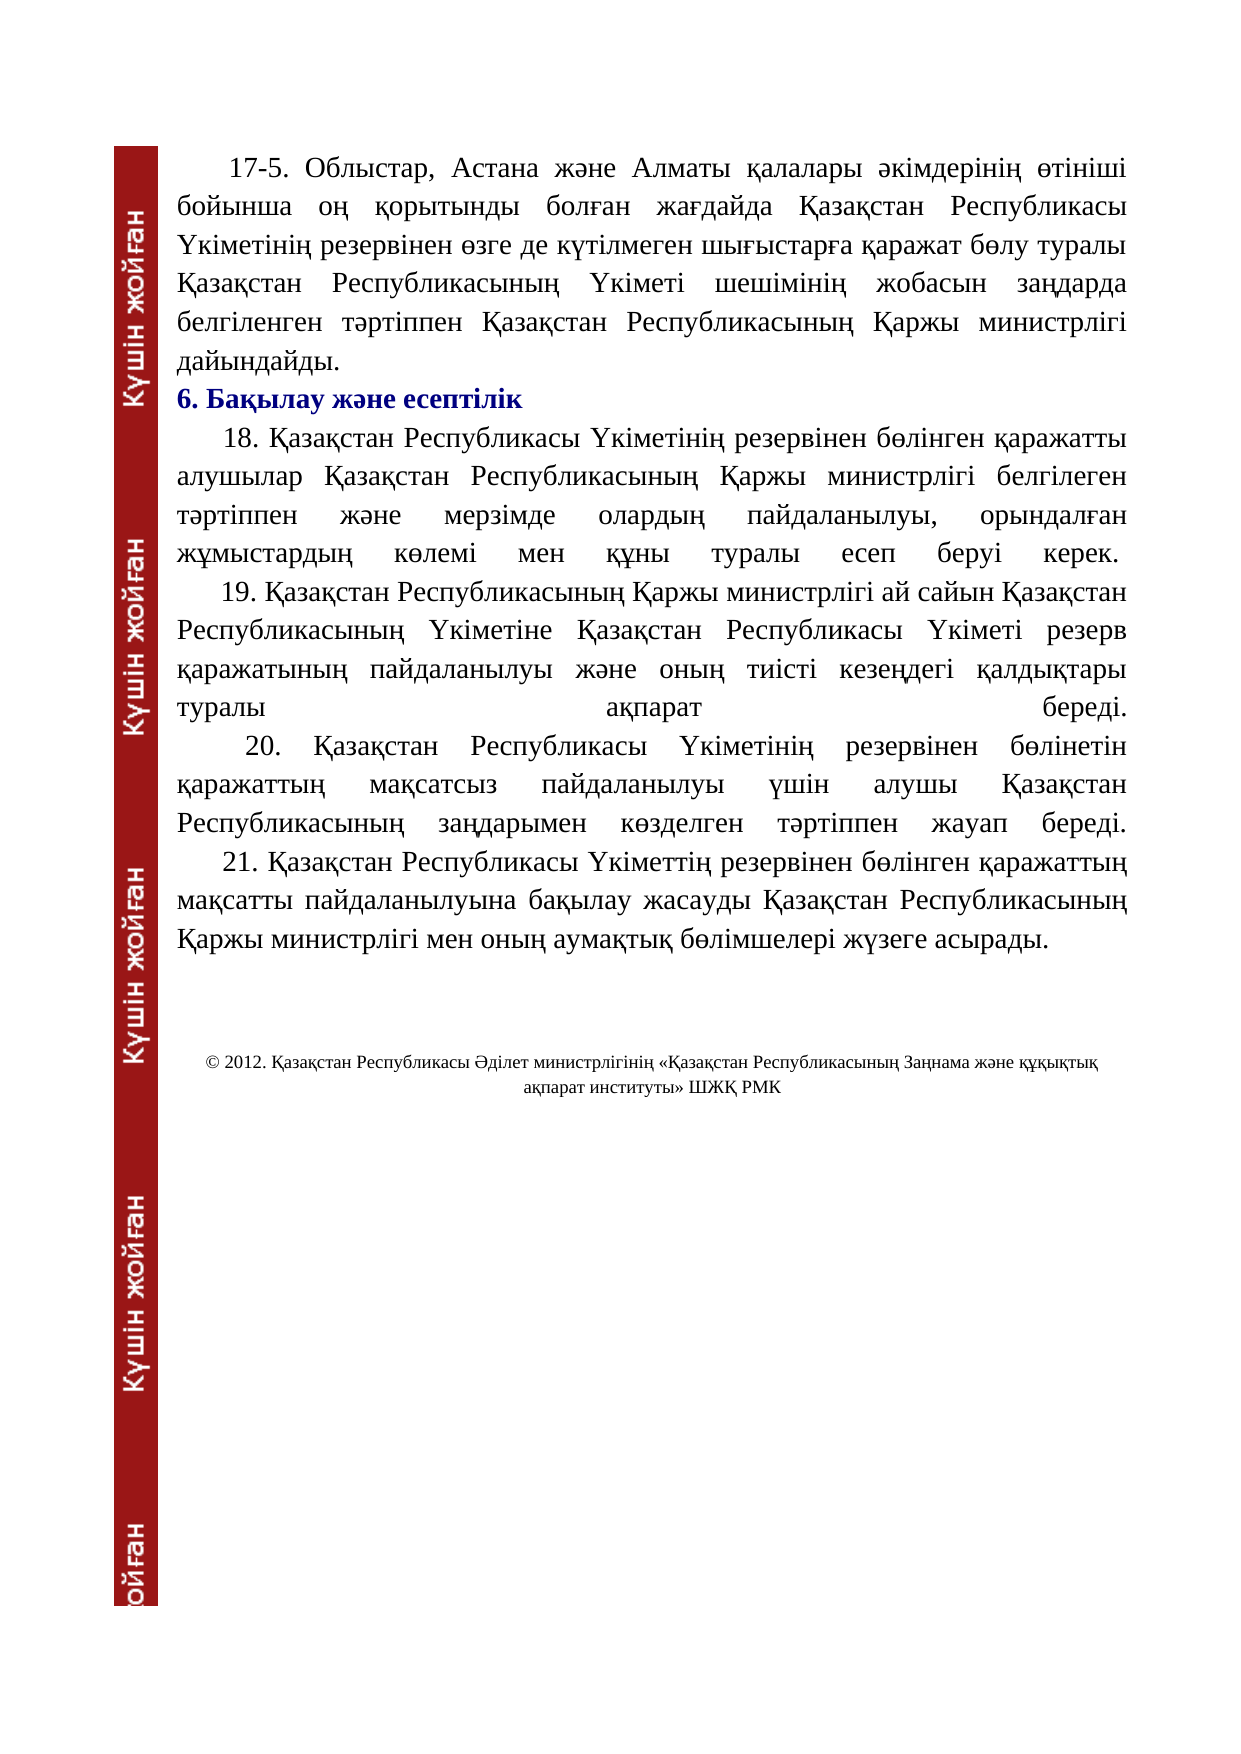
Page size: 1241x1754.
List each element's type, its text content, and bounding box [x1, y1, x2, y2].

picture [114, 1097, 158, 1606]
text © 2012. Қазақстан Республикасы Әділет министрлігінің «Қазақстан Республикасының Заңнама және құқықтық ақпарат институты» ШЖҚ РМК [112, 1051, 1128, 1097]
picture [114, 954, 158, 1051]
text 6. Бақылау және есептілік [112, 381, 1128, 415]
picture [114, 146, 158, 150]
picture [114, 415, 158, 420]
text 18. Қазақстан Республикасы Үкіметінің резервінен бөлінген қаражатты алушылар Қазақстан Республикасының Қаржы министрлігі белгілеген тәртіппен және мерзімде олардың пайдаланылуы, орындалған жұмыстардың көлемі мен құны туралы есеп беруі керек. 19. Қазақстан Республикасының Қаржы министрлігі ай сайын Қазақстан Республикасының Үкіметіне Қазақстан Республикасы Үкіметі резерв қаражатының пайдаланылуы және оның тиісті кезеңдегі қалдықтары туралы ақпарат береді. 20. Қазақстан Республикасы Үкіметінің резервінен бөлінетін қаражаттың мақсатсыз пайдаланылуы үшін алушы Қазақстан Республикасының заңдарымен көзделген тәртіппен жауап береді. 21. Қазақстан Республикасы Үкіметтің резервінен бөлінген қаражаттың мақсатты пайдаланылуына бақылау жасауды Қазақстан Республикасының Қаржы министрлігі мен оның аумақтық бөлімшелері жүзеге асырады. [112, 420, 1128, 954]
picture [114, 376, 158, 381]
